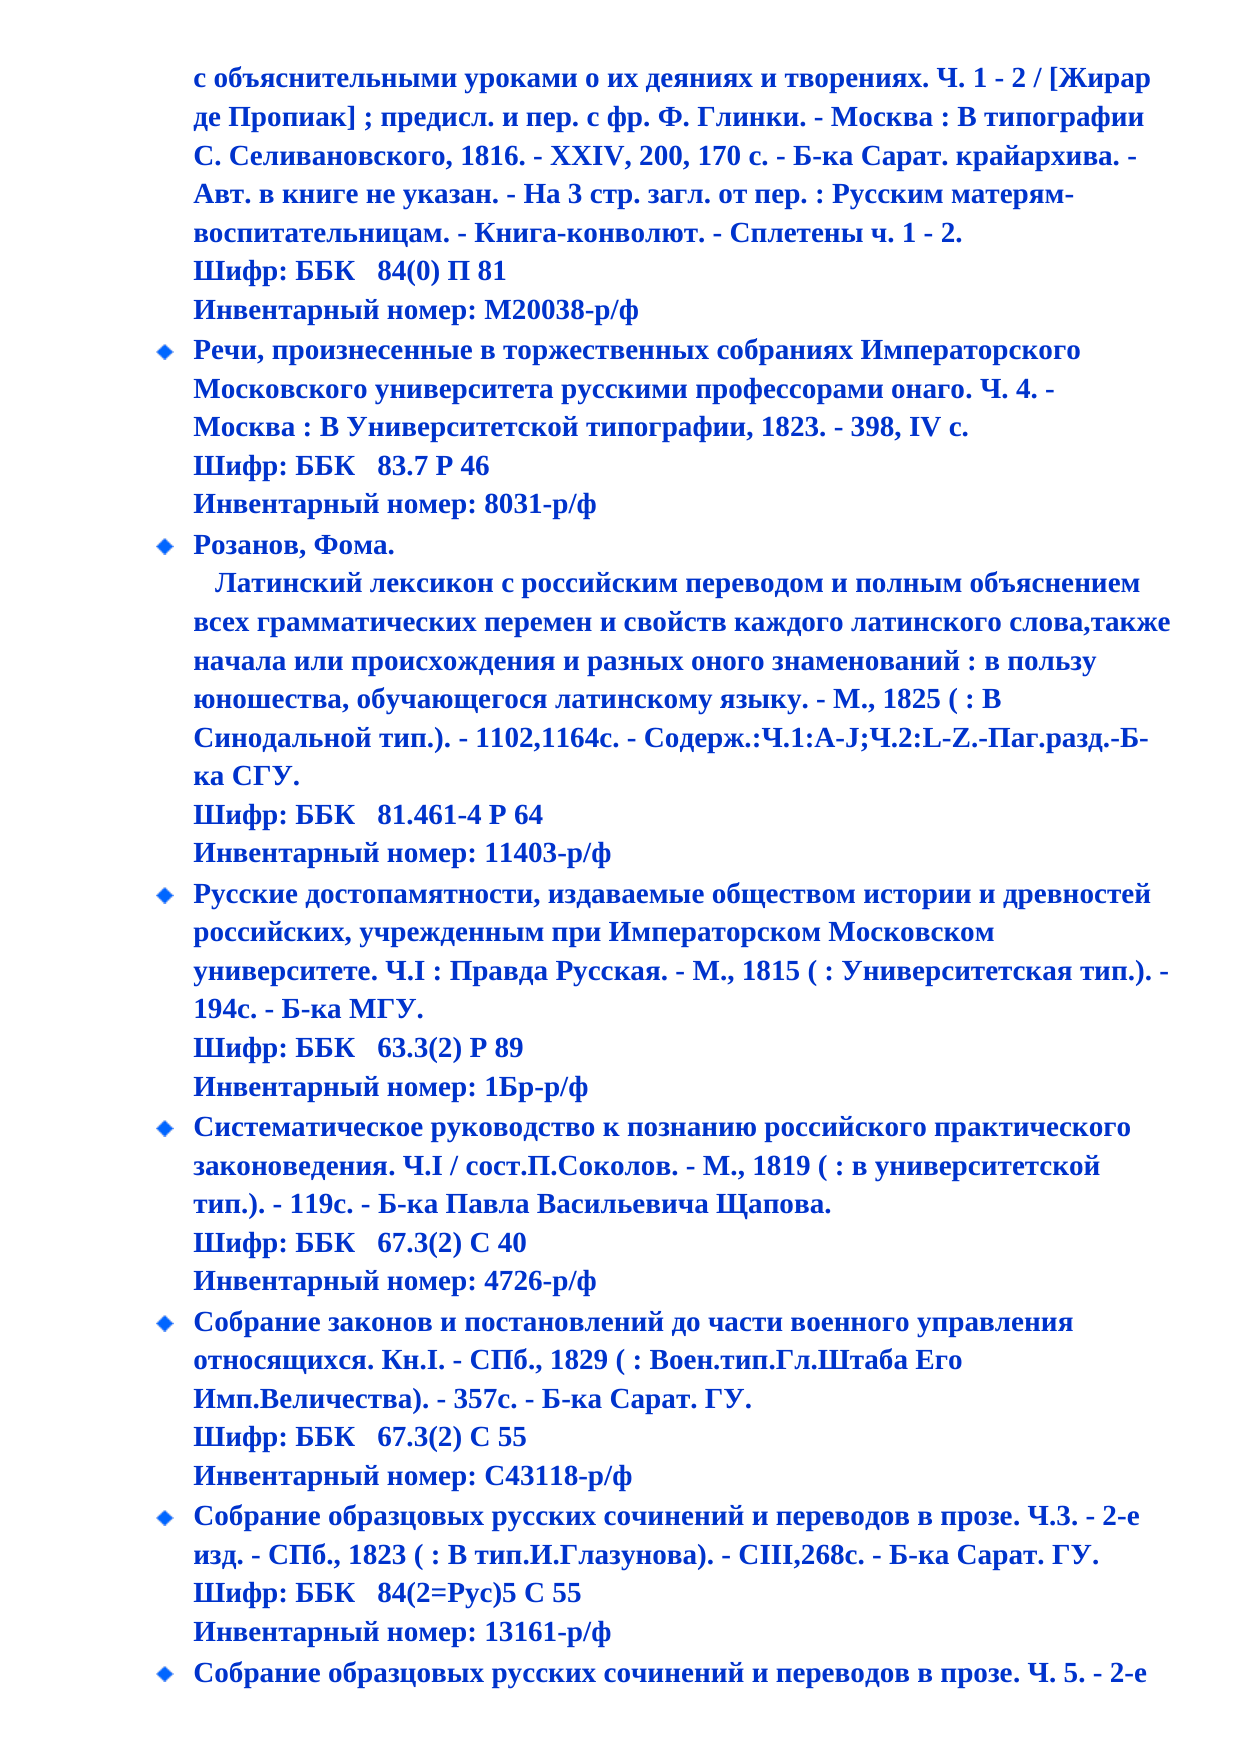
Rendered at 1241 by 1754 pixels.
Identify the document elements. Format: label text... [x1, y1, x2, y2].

table_cell Розанов, Фома. Латинский лексикон с российским переводом и полным объяснением всех грамматических перемен и свойств каждого латинского слова,также начала или происхождения и разных оного знаменований : в пользу юношества, обучающегося латинскому языку. - М., 1825 ( : В Синодальной тип.). - 1102,1164c. - Содерж.:Ч.1:А-J;Ч.2:L-Z.-Паг.разд.-Б-ка СГУ. Шифр: ББК 81.461-4 Р 64 Инвентарный номер: 11403-р/ф [117, 526, 1179, 874]
table_cell Собрание образцовых русских сочинений и переводов в прозе. Ч.3. - 2-е изд. - СПб., 1823 ( : В тип.И.Глазунова). - CIII,268с. - Б-ка Сарат. ГУ. Шифр: ББК 84(2=Рус)5 С 55 Инвентарный номер: 13161-р/ф [117, 1497, 1179, 1653]
table_cell Речи, произнесенные в торжественных собраниях Императорского Московского университета русскими профессорами онаго. Ч. 4. - Москва : В Университетской типографии, 1823. - 398, IV с. Шифр: ББК 83.7 Р 46 Инвентарный номер: 8031-р/ф [117, 331, 1179, 526]
picture [156, 886, 174, 904]
table_cell Систематическое руководство к познанию российского практического законоведения. Ч.I / сост.П.Соколов. - М., 1819 ( : в университетской тип.). - 119с. - Б-ка Павла Васильевича Щапова. Шифр: ББК 67.3(2) С 40 Инвентарный номер: 4726-р/ф [117, 1108, 1179, 1302]
table_cell Собрание законов и постановлений до части военного управления относящихся. Кн.I. - СПб., 1829 ( : Воен.тип.Гл.Штаба Его Имп.Величества). - 357с. - Б-ка Сарат. ГУ. Шифр: ББК 67.3(2) С 55 Инвентарный номер: С43118-р/ф [117, 1302, 1179, 1497]
table_cell Русские достопамятности, издаваемые обществом истории и древностей российских, учрежденным при Императорском Московском университете. Ч.I : Правда Русская. - М., 1815 ( : Университетская тип.). - 194с. - Б-ка МГУ. Шифр: ББК 63.3(2) Р 89 Инвентарный номер: 1Бр-р/ф [117, 874, 1179, 1108]
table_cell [117, 59, 1179, 331]
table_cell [117, 1653, 1179, 1690]
picture [156, 1314, 174, 1332]
picture [156, 1509, 174, 1526]
picture [156, 1665, 174, 1682]
picture [156, 537, 174, 555]
picture [156, 343, 174, 360]
picture [156, 1119, 174, 1137]
